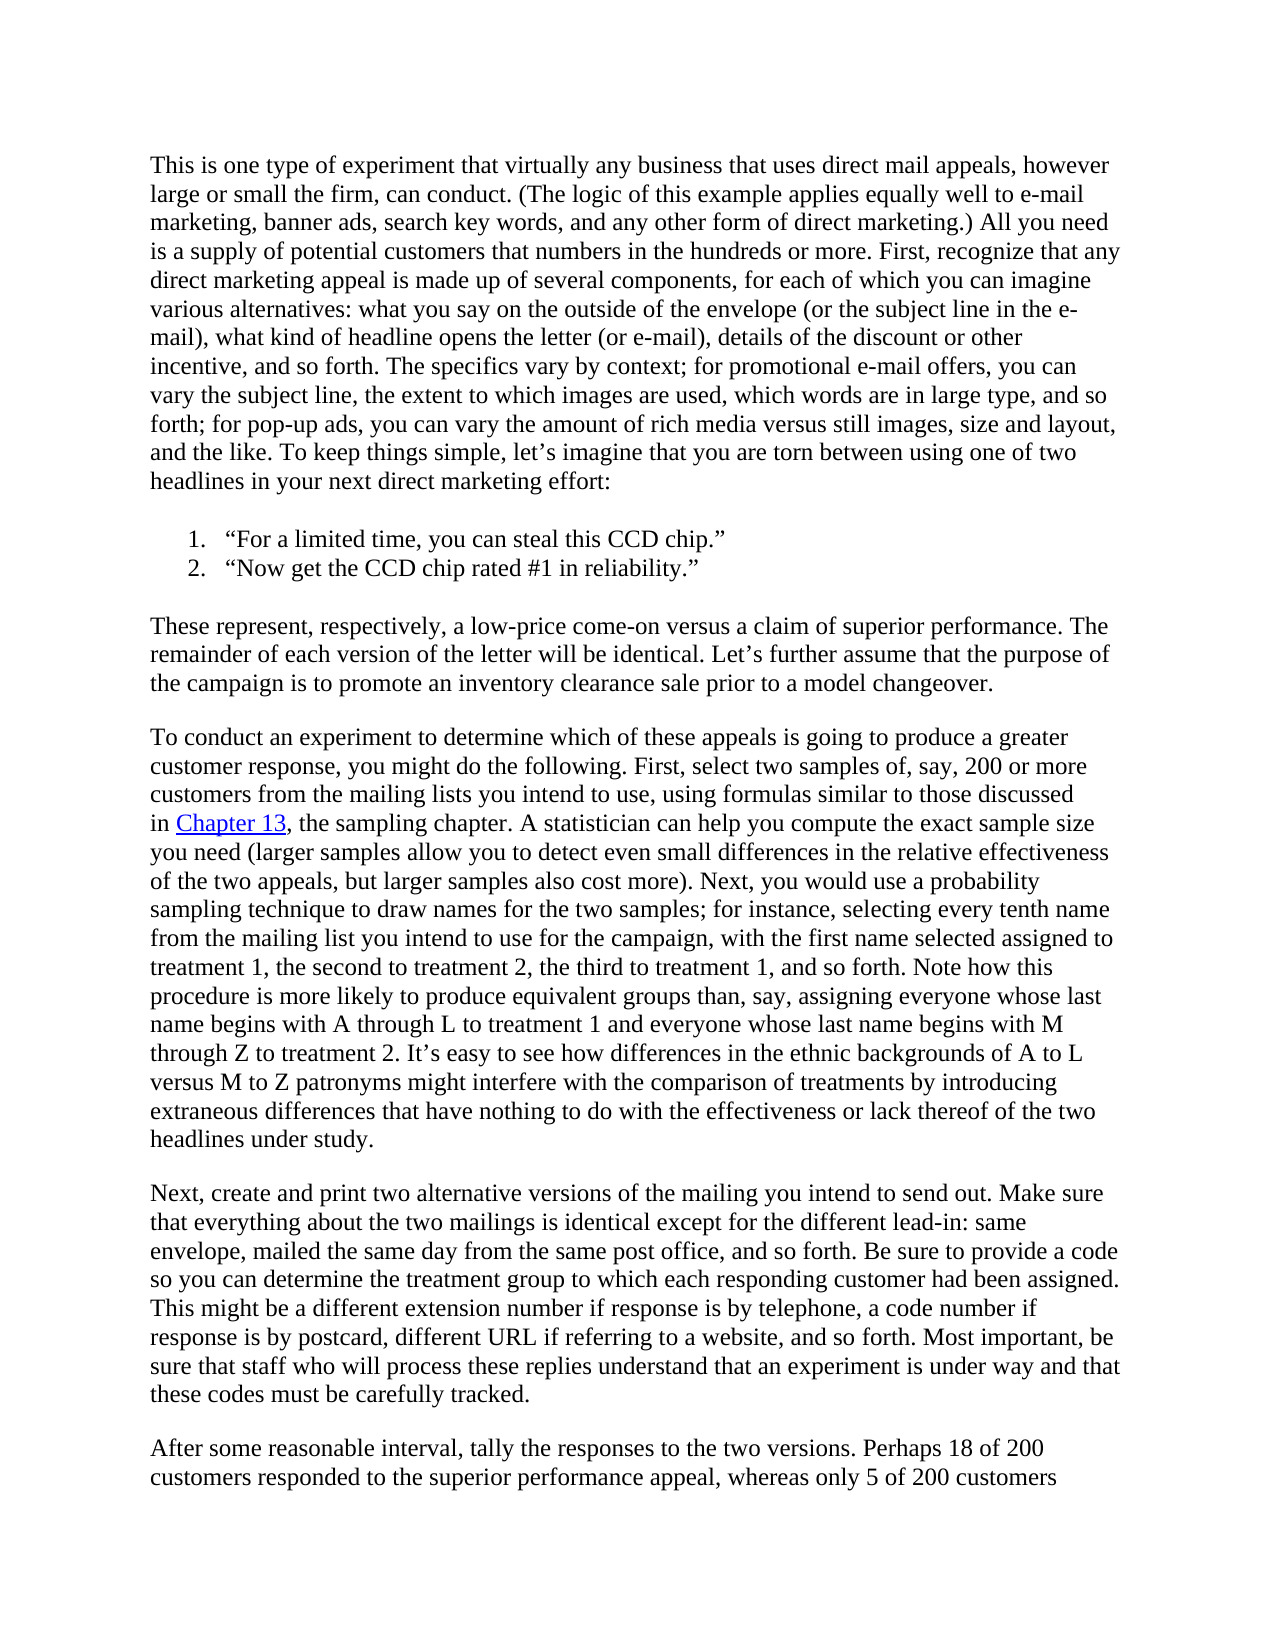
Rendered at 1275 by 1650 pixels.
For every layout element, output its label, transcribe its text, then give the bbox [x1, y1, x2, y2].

text To conduct an experiment to determine which of these appeals is going to produce a greater customer response, you might do the following. First, select two samples of, say, 200 or more customers from the mailing lists you intend to use, using formulas similar to those discussed in Chapter 13, the sampling chapter. A statistician can help you compute the exact sample size you need (larger samples allow you to detect even small differences in the relative effectiveness of the two appeals, but larger samples also cost more). Next, you would use a probability sampling technique to draw names for the two samples; for instance, selecting every tenth name from the mailing list you intend to use for the campaign, with the first name selected assigned to treatment 1, the second to treatment 2, the third to treatment 1, and so forth. Note how this procedure is more likely to produce equivalent groups than, say, assigning everyone whose last name begins with A through L to treatment 1 and everyone whose last name begins with M through Z to treatment 2. It’s easy to see how differences in the ethnic backgrounds of A to L versus M to Z patronyms might interfere with the comparison of treatments by introducing extraneous differences that have nothing to do with the effectiveness or lack thereof of the two headlines under study. [150, 722, 1125, 1153]
text These represent, respectively, a low-price come-on versus a claim of superior performance. The remainder of each version of the letter will be identical. Let’s further assume that the purpose of the campaign is to promote an inventory clearance sale prior to a model changeover. [150, 611, 1125, 697]
list “Now get the CCD chip rated #1 in reliability.” [187, 553, 1125, 582]
text This is one type of experiment that virtually any business that uses direct mail appeals, however large or small the firm, can conduct. (The logic of this example applies equally well to e-mail marketing, banner ads, search key words, and any other form of direct marketing.) All you need is a supply of potential customers that numbers in the hundreds or more. First, recognize that any direct marketing appeal is made up of several components, for each of which you can imagine various alternatives: what you say on the outside of the envelope (or the subject line in the e-mail), what kind of headline opens the letter (or e-mail), details of the discount or other incentive, and so forth. The specifics vary by context; for promotional e-mail offers, you can vary the subject line, the extent to which images are used, which words are in large type, and so forth; for pop-up ads, you can vary the amount of rich media versus still images, size and layout, and the like. To keep things simple, let’s imagine that you are torn between using one of two headlines in your next direct marketing effort: [150, 150, 1125, 495]
text Next, create and print two alternative versions of the mailing you intend to send out. Make sure that everything about the two mailings is identical except for the different lead-in: same envelope, mailed the same day from the same post office, and so forth. Be sure to provide a code so you can determine the treatment group to which each responding customer had been assigned. This might be a different extension number if response is by telephone, a code number if response is by postcard, different URL if referring to a website, and so forth. Most important, be sure that staff who will process these replies understand that an experiment is under way and that these codes must be carefully tracked. [150, 1178, 1125, 1408]
list “For a limited time, you can steal this CCD chip.” [187, 524, 1125, 553]
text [150, 1433, 1125, 1491]
